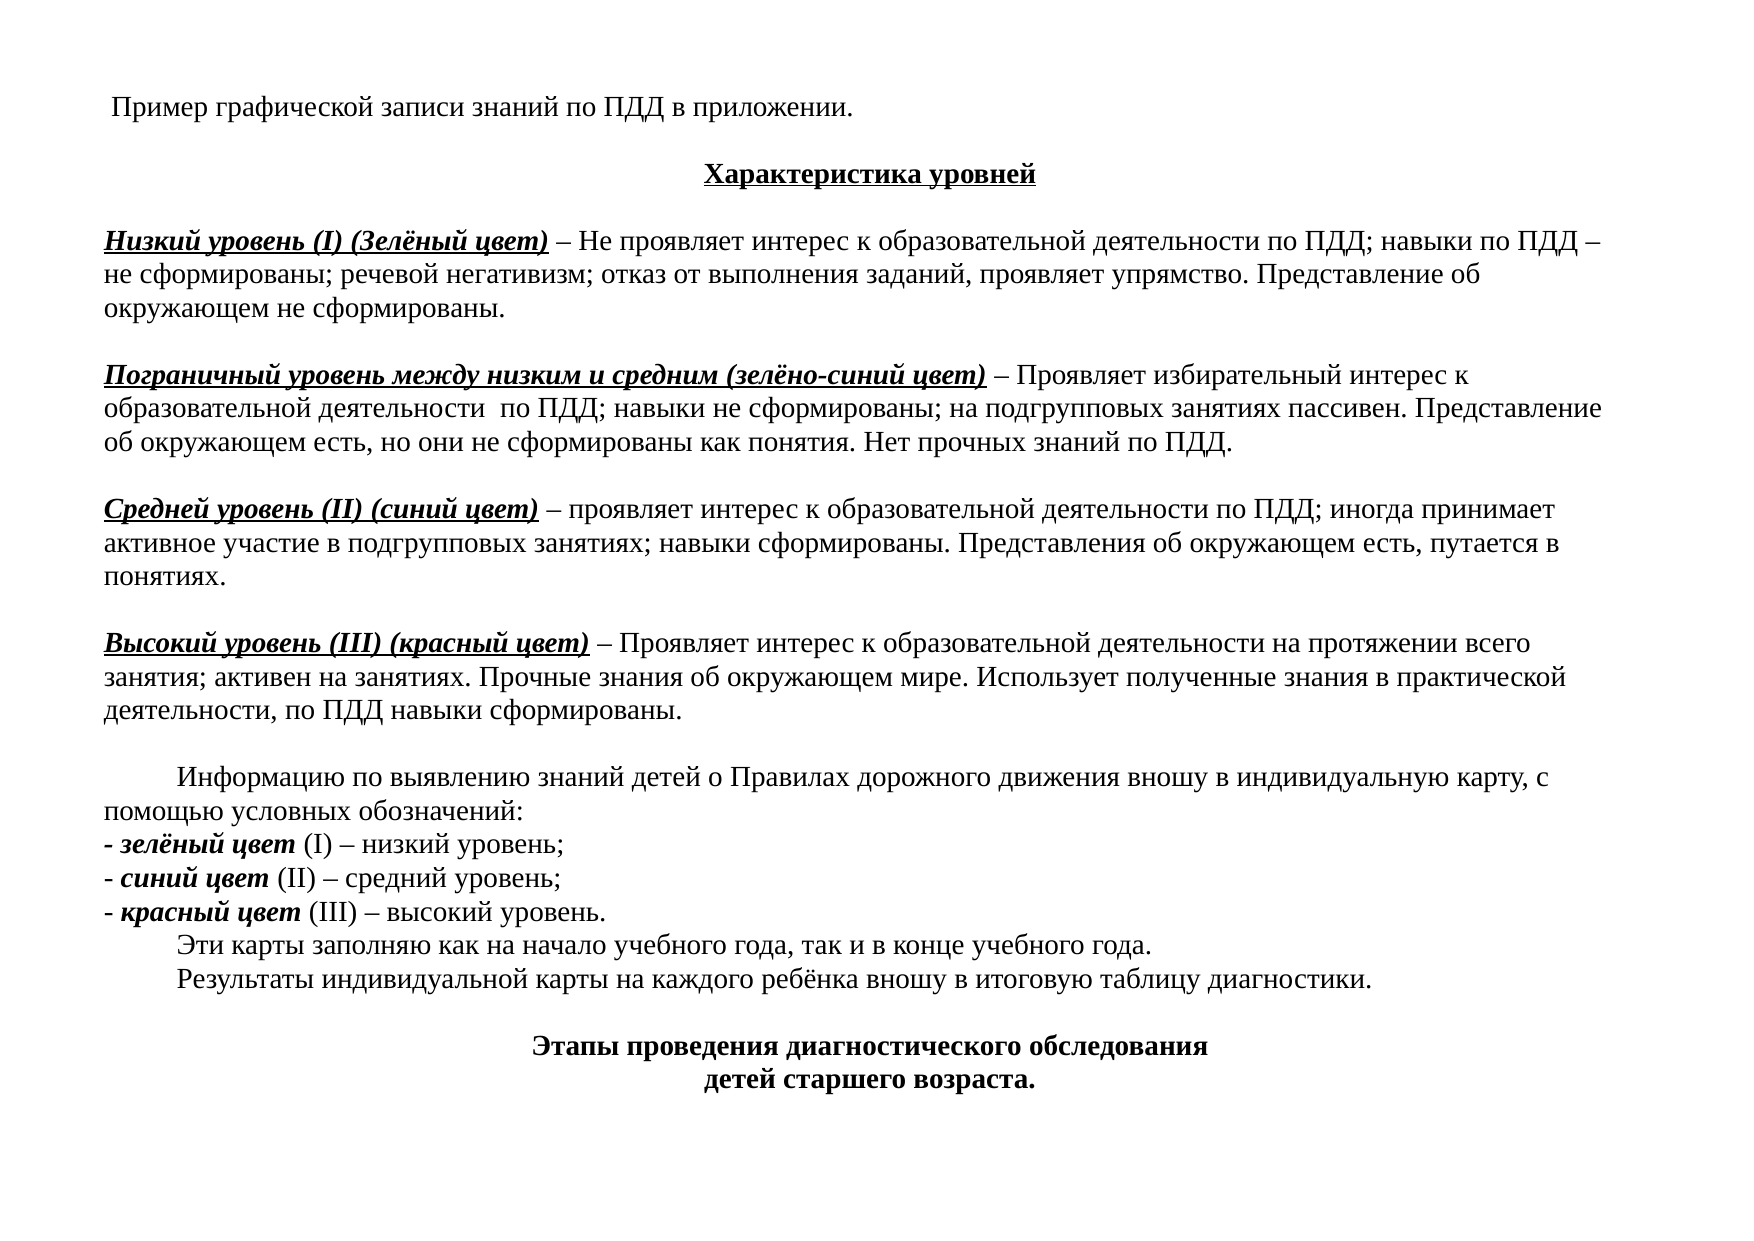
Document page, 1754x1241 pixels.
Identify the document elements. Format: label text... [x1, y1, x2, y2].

text - синий цвет (II) – средний уровень; [103, 860, 1636, 894]
text Характеристика уровней [103, 156, 1636, 189]
text - зелёный цвет (I) – низкий уровень; [103, 827, 1636, 860]
text Средней уровень (II) (синий цвет) – проявляет интерес к образовательной деятельности по ПДД; иногда принимает активное участие в подгрупповых занятиях; навыки сформированы. Представления об окружающем есть, путается в понятиях. [103, 491, 1636, 592]
text Пример графической записи знаний по ПДД в приложении. [103, 89, 1636, 122]
text - красный цвет (III) – высокий уровень. [103, 894, 1636, 927]
text Низкий уровень (I) (Зелёный цвет) – Не проявляет интерес к образовательной деятельности по ПДД; навыки по ПДД – не сформированы; речевой негативизм; отказ от выполнения заданий, проявляет упрямство. Представление об окружающем не сформированы. [103, 223, 1636, 323]
text детей старшего возраста. [103, 1061, 1636, 1095]
text Высокий уровень (III) (красный цвет) – Проявляет интерес к образовательной деятельности на протяжении всего занятия; активен на занятиях. Прочные знания об окружающем мире. Использует полученные знания в практической деятельности, по ПДД навыки сформированы. [103, 625, 1636, 726]
text Этапы проведения диагностического обследования [103, 1028, 1636, 1061]
text Пограничный уровень между низким и средним (зелёно-синий цвет) – Проявляет избирательный интерес к образовательной деятельности по ПДД; навыки не сформированы; на подгрупповых занятиях пассивен. Представление об окружающем есть, но они не сформированы как понятия. Нет прочных знаний по ПДД. [103, 357, 1636, 458]
text Информацию по выявлению знаний детей о Правилах дорожного движения вношу в индивидуальную карту, с помощью условных обозначений: [103, 759, 1636, 827]
text Результаты индивидуальной карты на каждого ребёнка вношу в итоговую таблицу диагностики. [103, 961, 1636, 994]
text Эти карты заполняю как на начало учебного года, так и в конце учебного года. [103, 927, 1636, 961]
